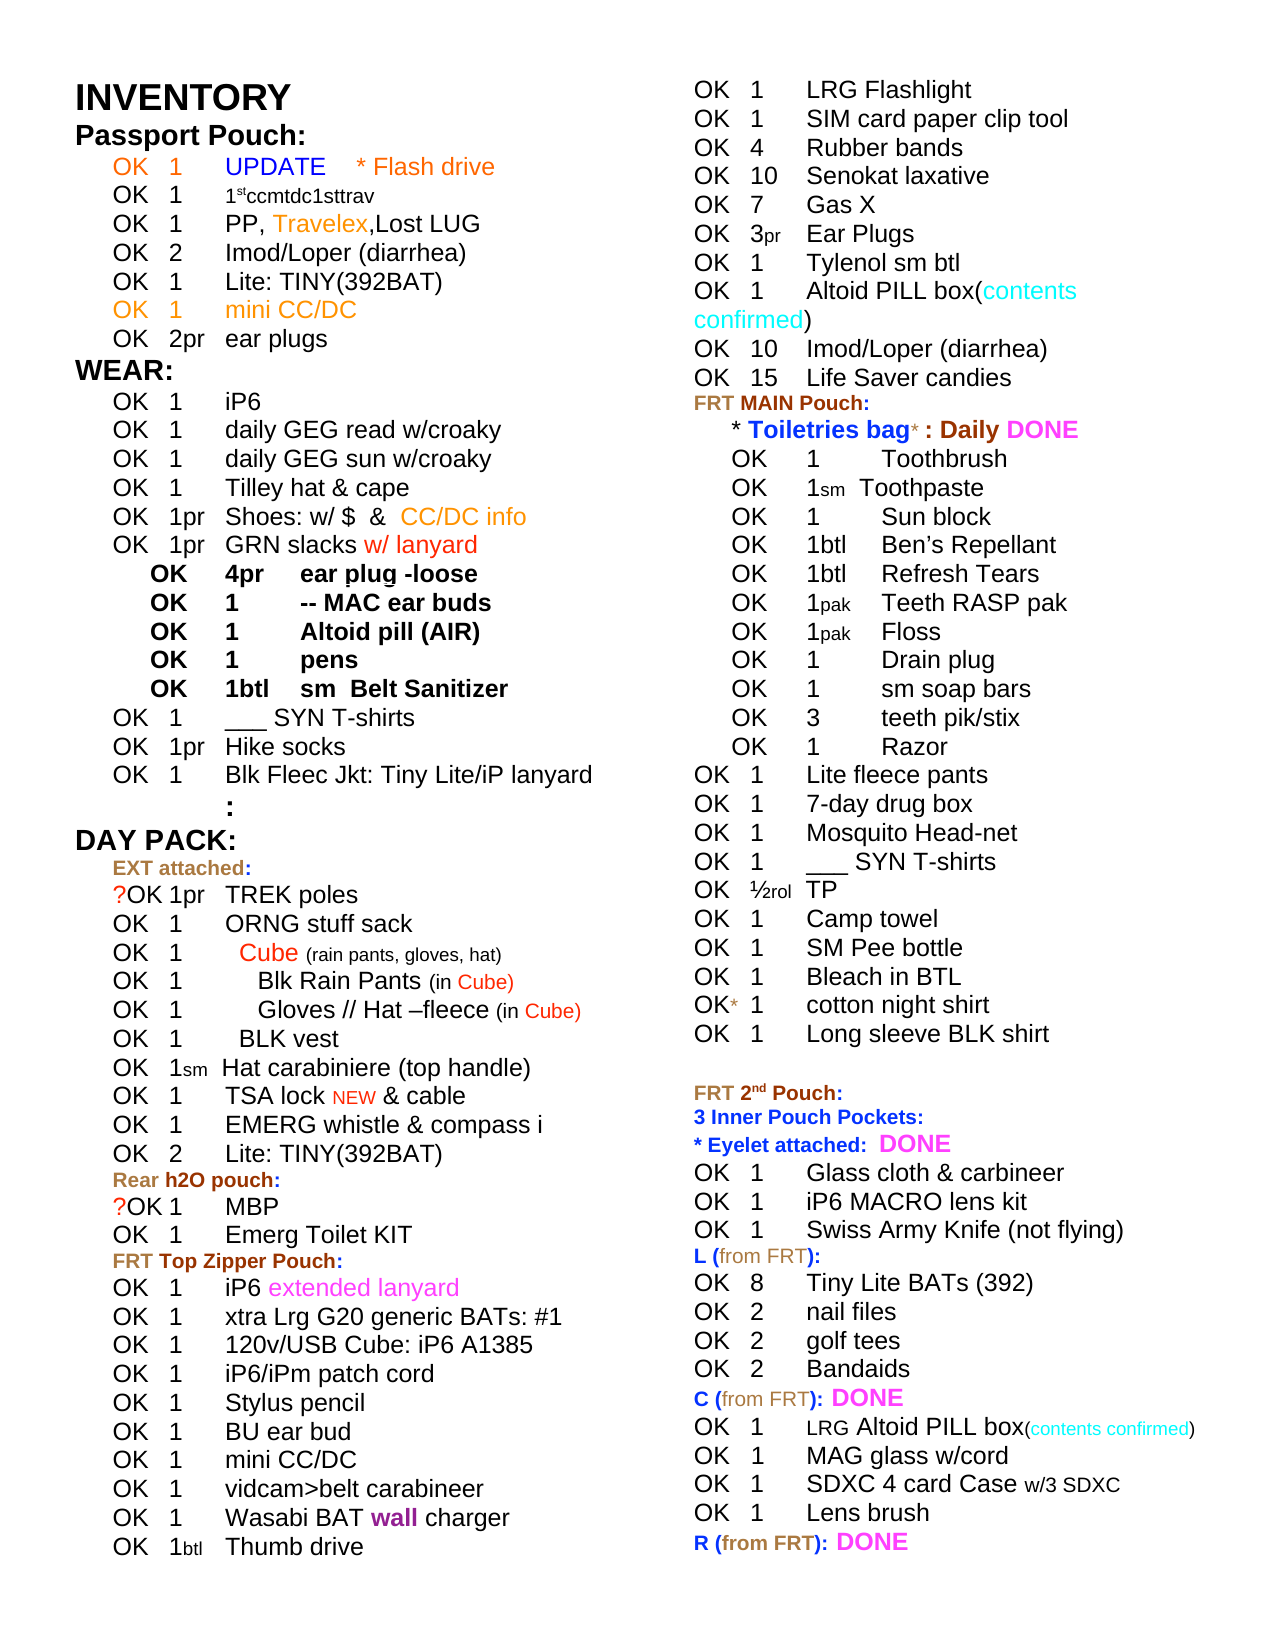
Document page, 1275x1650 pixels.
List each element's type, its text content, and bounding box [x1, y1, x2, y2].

subtitle OK 1 MAG glass w/cord [694, 1441, 1200, 1469]
subtitle OK 1 LRG Altoid PILL box(contents confirmed) [694, 1412, 1200, 1441]
subtitle OK 4 Rubber bands [694, 132, 1200, 161]
subtitle OK 1 ___ SYN T-shirts [112, 703, 619, 731]
subtitle OK 1 xtra Lrg G20 generic BATs: #1 [112, 1302, 619, 1330]
subtitle OK 1 Altoid PILL box(contents confirmed) [694, 276, 1200, 334]
text OK 1pak Floss [656, 616, 1200, 645]
subtitle ?OK 1pr TREK poles [112, 880, 619, 909]
subtitle OK 1pr Hike socks [112, 731, 619, 760]
subtitle OK 1 iP6 MACRO lens kit [694, 1187, 1200, 1215]
subtitle OK 2 Imod/Loper (diarrhea) [112, 238, 619, 267]
subtitle OK 1 Lite fleece pants [694, 760, 1200, 789]
subtitle OK 1 ORNG stuff sack [112, 909, 619, 937]
subtitle OK ½rol TP [694, 875, 1200, 904]
text OK 1 sm soap bars [656, 674, 1200, 703]
text OK 1pak Teeth RASP pak [656, 588, 1200, 616]
subtitle OK 10 Imod/Loper (diarrhea) [694, 334, 1200, 362]
subtitle OK 2 Lite: TINY(392BAT) [112, 1139, 619, 1167]
subtitle OK 1 7-day drug box [694, 789, 1200, 818]
subtitle OK 1 vidcam>belt carabineer [112, 1474, 619, 1503]
subtitle OK 1 Lens brush [694, 1498, 1200, 1527]
subtitle FRT MAIN Pouch: [694, 391, 1200, 415]
subtitle OK 1 Glass cloth & carbineer [694, 1158, 1200, 1187]
text OK 1btl Ben’s Repellant [656, 530, 1200, 559]
subtitle L (from FRT): [694, 1244, 1200, 1268]
subtitle OK 1 ___ SYN T-shirts [694, 846, 1200, 875]
subtitle OK 1 pens [112, 645, 619, 674]
subtitle OK 1 Mosquito Head-net [694, 818, 1200, 846]
subtitle OK 2 golf tees [694, 1326, 1200, 1354]
subtitle OK 1 Gloves // Hat –fleece (in Cube) [112, 995, 619, 1024]
subtitle OK 1 mini CC/DC [112, 295, 619, 324]
text OK 1sm Toothpaste [656, 473, 1200, 501]
subtitle OK* 1 cotton night shirt [694, 990, 1200, 1019]
subtitle OK 1 SM Pee bottle [694, 933, 1200, 961]
subtitle : [112, 789, 619, 822]
subtitle OK 1 Swiss Army Knife (not flying) [694, 1215, 1200, 1244]
subtitle OK 1 daily GEG read w/croaky [112, 415, 619, 444]
subtitle OK 2 nail files [694, 1297, 1200, 1326]
subtitle OK 15 Life Saver candies [694, 362, 1200, 391]
subtitle OK 1 Lite: TINY(392BAT) [112, 267, 619, 295]
text OK 1btl Refresh Tears [656, 559, 1200, 588]
subtitle Passport Pouch: [75, 118, 619, 152]
subtitle OK 1 Long sleeve BLK shirt [694, 1019, 1200, 1048]
subtitle OK 1 TSA lock NEW & cable [112, 1081, 619, 1110]
subtitle ?OK 1 MBP [112, 1191, 619, 1220]
subtitle * Toiletries bag* : Daily DONE [694, 415, 1200, 444]
subtitle OK 1 Emerg Toilet KIT [112, 1220, 619, 1249]
text OK 1 Razor [656, 731, 1200, 760]
subtitle OK 1 PP, Travelex,Lost LUG [112, 209, 619, 238]
subtitle INVENTORY [75, 75, 619, 118]
subtitle OK 1 iP6 extended lanyard [112, 1273, 619, 1302]
subtitle OK 2 Bandaids [694, 1354, 1200, 1383]
subtitle OK 1 BU ear bud [112, 1417, 619, 1445]
subtitle OK 1 Cube (rain pants, gloves, hat) [112, 937, 619, 966]
subtitle OK 1btl sm Belt Sanitizer [112, 674, 619, 703]
subtitle OK 4pr ear plug -loose [112, 559, 619, 588]
subtitle OK 1 Stylus pencil [112, 1388, 619, 1417]
subtitle OK 1 Blk Rain Pants (in Cube) [112, 966, 619, 995]
subtitle OK 1 -- MAC ear buds [112, 588, 619, 616]
subtitle OK 1 SIM card paper clip tool [694, 104, 1200, 132]
subtitle OK 1 UPDATE * Flash drive [112, 152, 619, 180]
subtitle OK 8 Tiny Lite BATs (392) [694, 1268, 1200, 1297]
subtitle OK 1 mini CC/DC [112, 1445, 619, 1474]
text OK 1 Drain plug [656, 645, 1200, 674]
subtitle OK 1 iP6 [112, 386, 619, 415]
subtitle OK 1 Bleach in BTL [694, 961, 1200, 990]
subtitle OK 7 Gas X [694, 190, 1200, 219]
text OK 1 Sun block [656, 501, 1200, 530]
subtitle C (from FRT): DONE [694, 1383, 1200, 1412]
subtitle OK 1 BLK vest [112, 1024, 619, 1052]
subtitle OK 1 EMERG whistle & compass i [112, 1110, 619, 1139]
subtitle Rear h2O pouch: [112, 1167, 619, 1191]
subtitle OK 1pr Shoes: w/ $ & CC/DC info [112, 501, 619, 530]
text OK 1 Toothbrush [656, 444, 1200, 473]
subtitle OK 1 Blk Fleec Jkt: Tiny Lite/iP lanyard [112, 760, 619, 789]
subtitle 3 Inner Pouch Pockets: [694, 1105, 1200, 1129]
subtitle OK 1 120v/USB Cube: iP6 A1385 [112, 1330, 619, 1359]
subtitle OK 3pr Ear Plugs [694, 219, 1200, 247]
subtitle OK 1 daily GEG sun w/croaky [112, 444, 619, 473]
subtitle OK 1pr GRN slacks w/ lanyard [112, 530, 619, 559]
subtitle OK 1 iP6/iPm patch cord [112, 1359, 619, 1388]
subtitle OK 1 Wasabi BAT wall charger [112, 1503, 619, 1532]
subtitle OK 1 Tylenol sm btl [694, 247, 1200, 276]
subtitle * Eyelet attached: DONE [694, 1129, 1200, 1158]
subtitle OK 2pr ear plugs [112, 324, 619, 353]
subtitle EXT attached: [112, 856, 619, 880]
subtitle OK 1 LRG Flashlight [694, 75, 1200, 104]
subtitle OK 1sm Hat carabiniere (top handle) [112, 1052, 619, 1081]
text OK 3 teeth pik/stix [656, 703, 1200, 731]
subtitle OK 1btl Thumb drive [112, 1532, 619, 1560]
subtitle WEAR: [75, 353, 619, 386]
subtitle OK 10 Senokat laxative [694, 161, 1200, 190]
subtitle FRT Top Zipper Pouch: [112, 1249, 619, 1273]
subtitle R (from FRT): DONE [694, 1527, 1200, 1556]
text OK 1 1stccmtdc1sttrav [75, 180, 619, 209]
subtitle OK 1 SDXC 4 card Case w/3 SDXC [694, 1469, 1200, 1498]
subtitle OK 1 Altoid pill (AIR) [112, 616, 619, 645]
subtitle OK 1 Camp towel [694, 904, 1200, 933]
subtitle FRT 2nd Pouch: [694, 1081, 1200, 1105]
subtitle OK 1 Tilley hat & cape [112, 473, 619, 501]
subtitle DAY PACK: [75, 822, 619, 856]
